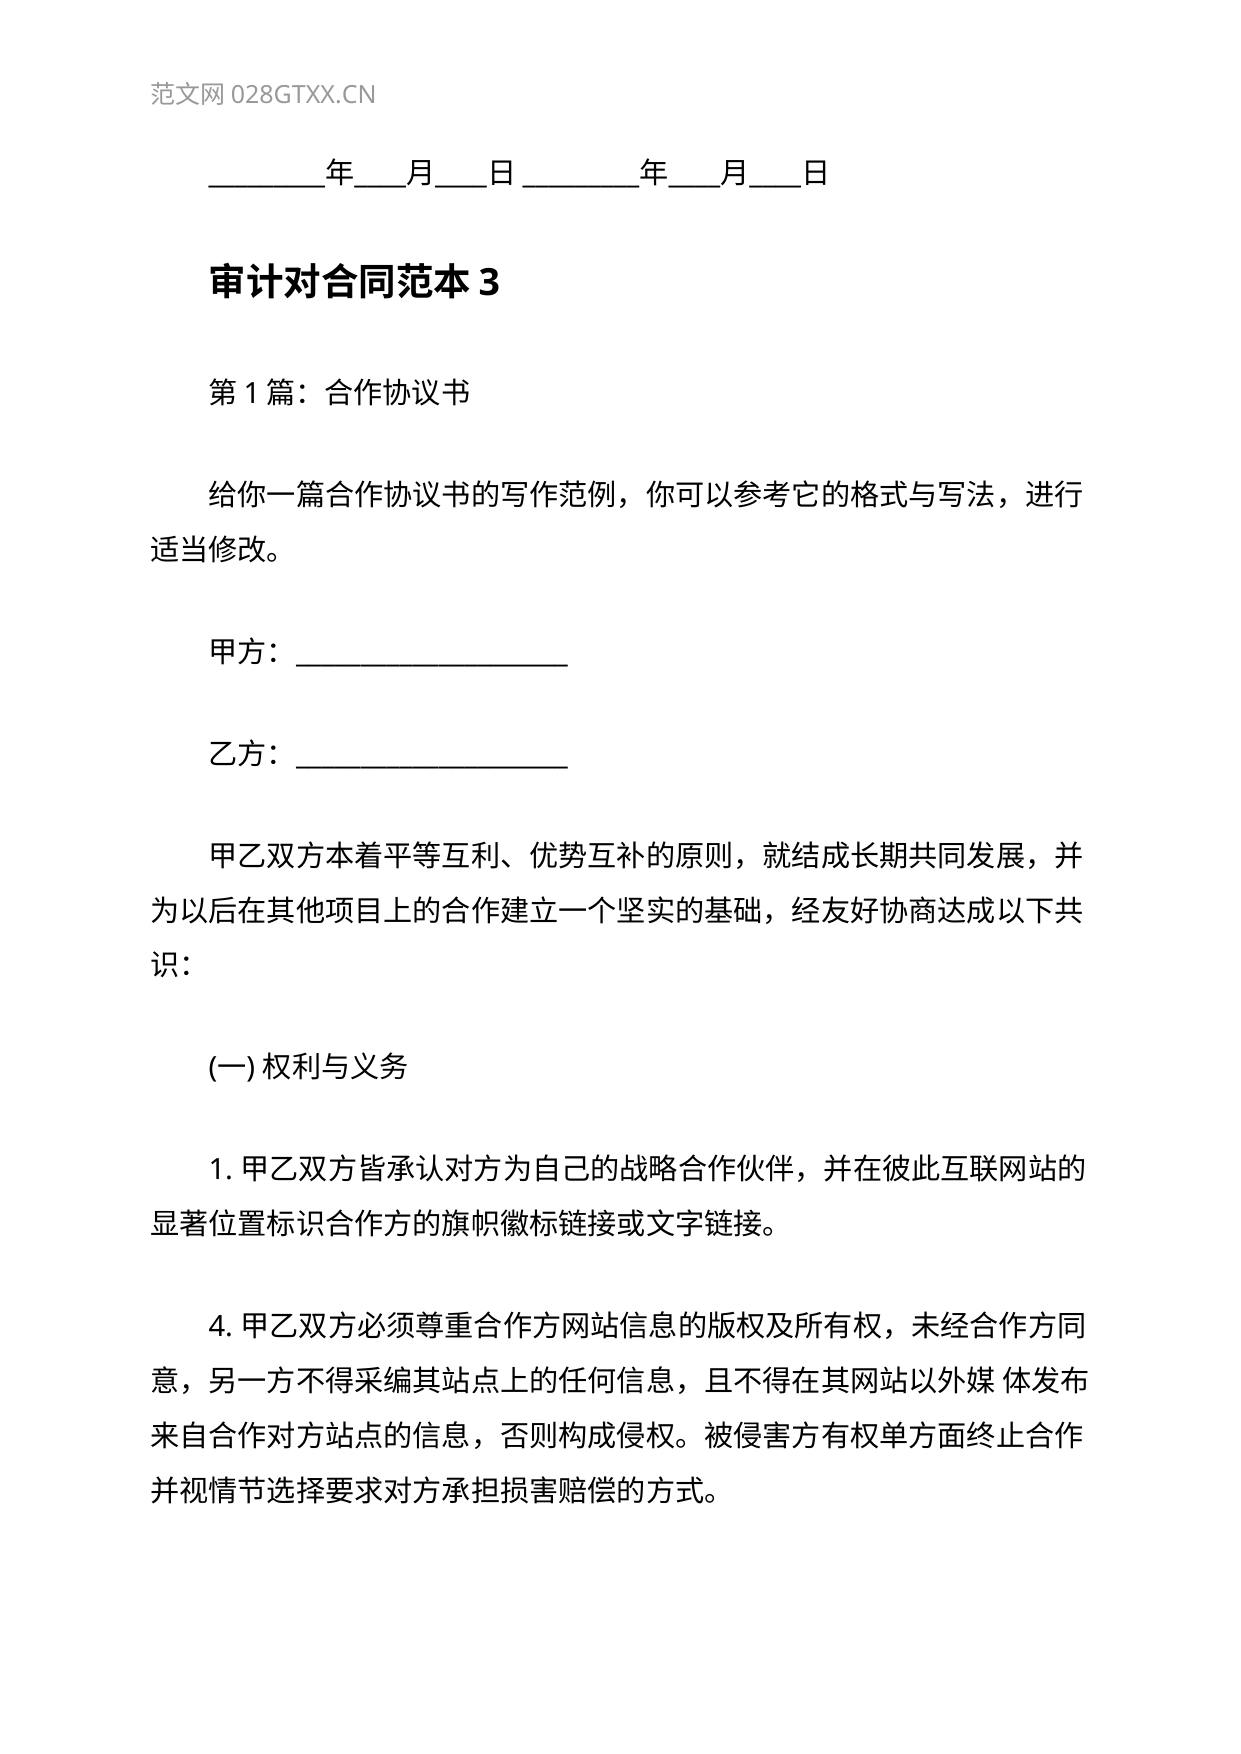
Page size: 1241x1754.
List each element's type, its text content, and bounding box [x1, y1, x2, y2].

text 第1篇：合作协议书 [150, 369, 1090, 412]
text 审计对合同范本3 [150, 252, 1090, 306]
text 甲方：_____________________ [150, 628, 1090, 671]
text 甲乙双方本着平等互利、优势互补的原则，就结成长期共同发展，并为以后在其他项目上的合作建立一个坚实的基础，经友好协商达成以下共识： [150, 832, 1090, 984]
text 给你一篇合作协议书的写作范例，你可以参考它的格式与写法，进行适当修改。 [150, 472, 1090, 569]
text 1. 甲乙双方皆承认对方为自己的战略合作伙伴，并在彼此互联网站的显著位置标识合作方的旗帜徽标链接或文字链接。 [150, 1146, 1090, 1243]
text 乙方：_____________________ [150, 730, 1090, 773]
text 4. 甲乙双方必须尊重合作方网站信息的版权及所有权，未经合作方同意，另一方不得采编其站点上的任何信息，且不得在其网站以外媒 体发布来自合作对方站点的信息，否则构成侵权。被侵害方有权单方面终止合作并视情节选择要求对方承担损害赔偿的方式。 [150, 1302, 1090, 1509]
text (一) 权利与义务 [150, 1044, 1090, 1086]
text _________年____月____日 _________年____月____日 [150, 150, 1090, 192]
